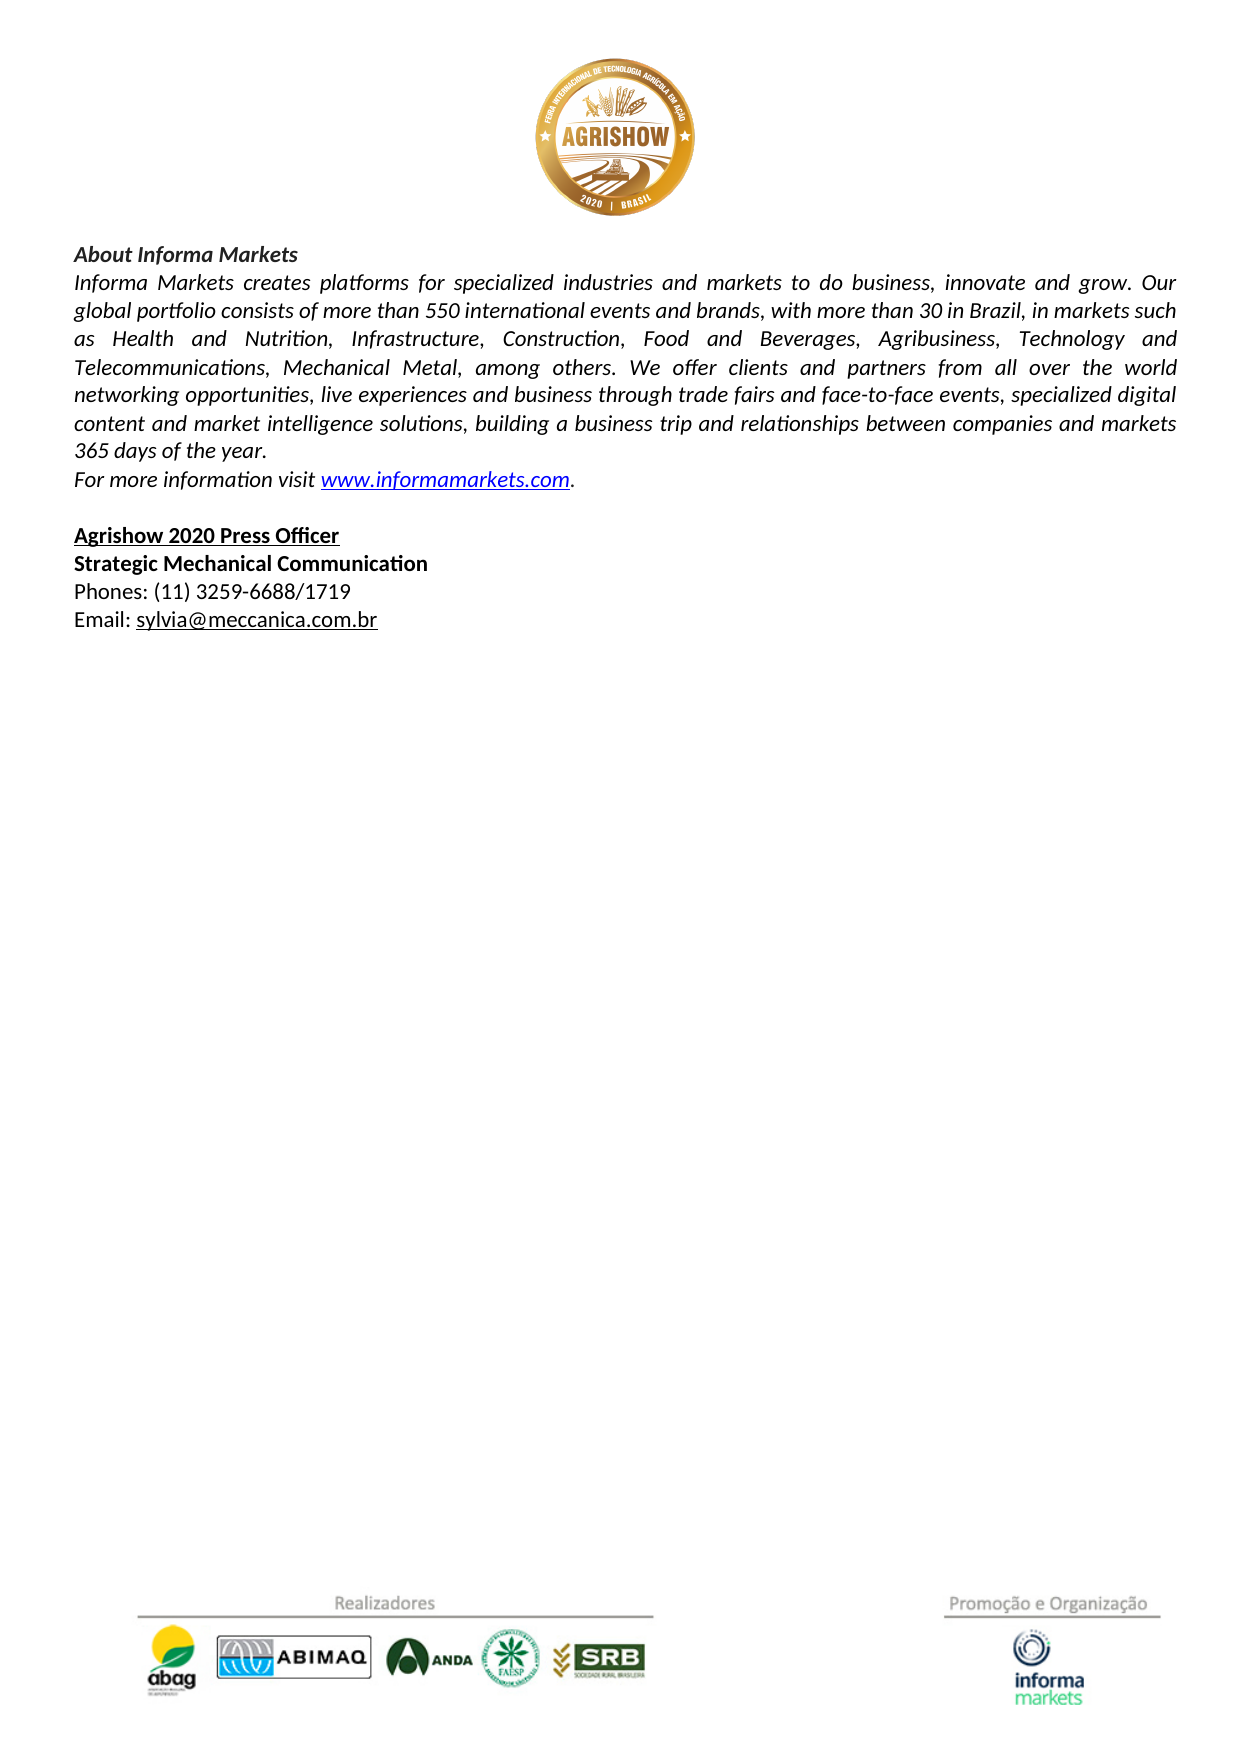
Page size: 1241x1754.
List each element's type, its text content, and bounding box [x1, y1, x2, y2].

text About Informa Markets [74, 241, 1181, 268]
text For more information visit www.informamarkets.com. [74, 465, 1181, 493]
text Informa Markets creates platforms for specialized industries and markets to do business, innovate and grow. Our global portfolio consists of more than 550 international events and brands, with more than 30 in Brazil, in markets such as Health and Nutrition, Infrastructure, Construction, Food and Beverages, Agribusiness, Technology and Telecommunications, Mechanical Metal, among others. We offer clients and partners from all over the world networking opportunities, live experiences and business through trade fairs and face-to-face events, specialized digital content and market intelligence solutions, building a business trip and relationships between companies and markets 365 days of the year. [74, 268, 1181, 465]
picture [534, 56, 696, 218]
text Phones: (11) 3259-6688/1719 [74, 577, 1181, 605]
text Strategic Mechanical Communication [74, 549, 1181, 577]
text Email: sylvia@meccanica.com.br [74, 605, 1181, 633]
text Agrishow 2020 Press Officer [74, 521, 1181, 549]
